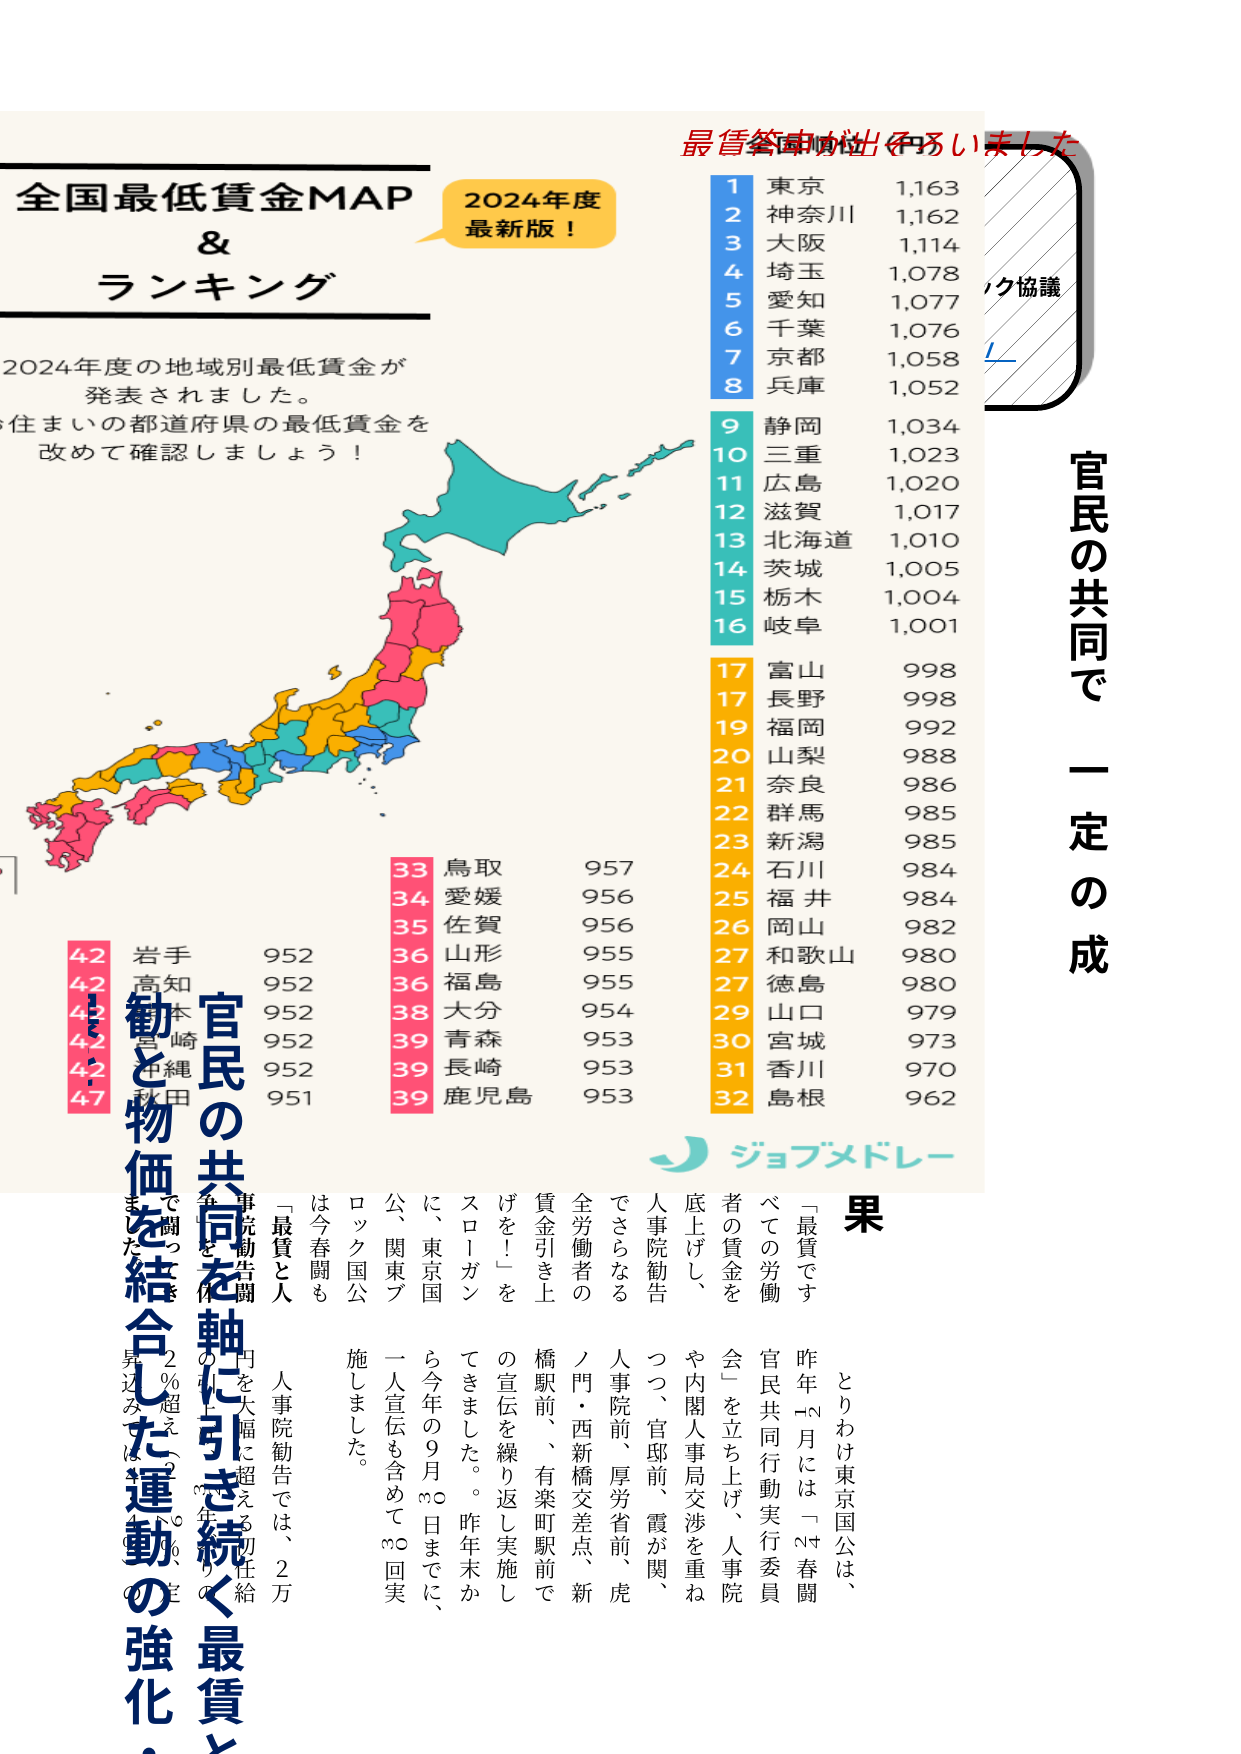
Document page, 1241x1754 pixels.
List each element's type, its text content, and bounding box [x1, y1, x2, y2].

text 官民の共同で一定の成果 [826, 1049, 1126, 1304]
picture [162, 1171, 166, 1187]
text 「最賃ですべての労働者の賃金を底上げし、人事院勧告でさらなる全労働者の賃金引き上げを！」をスローガンに、東京国公、関東ブロック国公は今春闘も、「最賃と人事院勧告闘争」を一体で闘ってきました。 [114, 1193, 826, 1304]
picture [136, 1155, 148, 1193]
text 官民の共同で一定の成果 [1051, 749, 1126, 1004]
text とりわけ東京国公は、昨年１２月には「２４春闘官民共同行動実行委員会」を立ち上げ、人事院や内閣人事局交渉を重ねつつ、官邸前、霞が関、人事院前、厚労省前、虎ノ門・西新橋交差点、新橋駅前、、有楽町駅前での宣伝を繰り返し実施してきました。。昨年末から今年の９月３０日までに、一人宣伝も含めて３０回実施しました。 [339, 1348, 864, 1604]
text 官民の共同で一定の成果 [1051, 449, 1126, 705]
text 人事院勧告では、２万円を大幅に超える初任給の引上げ、３２年ぶりの２％超え（２・７６％、定昇込みでは４・４％）の引上げを実現することができました。 [114, 1348, 301, 1604]
picture [0, 111, 985, 1193]
